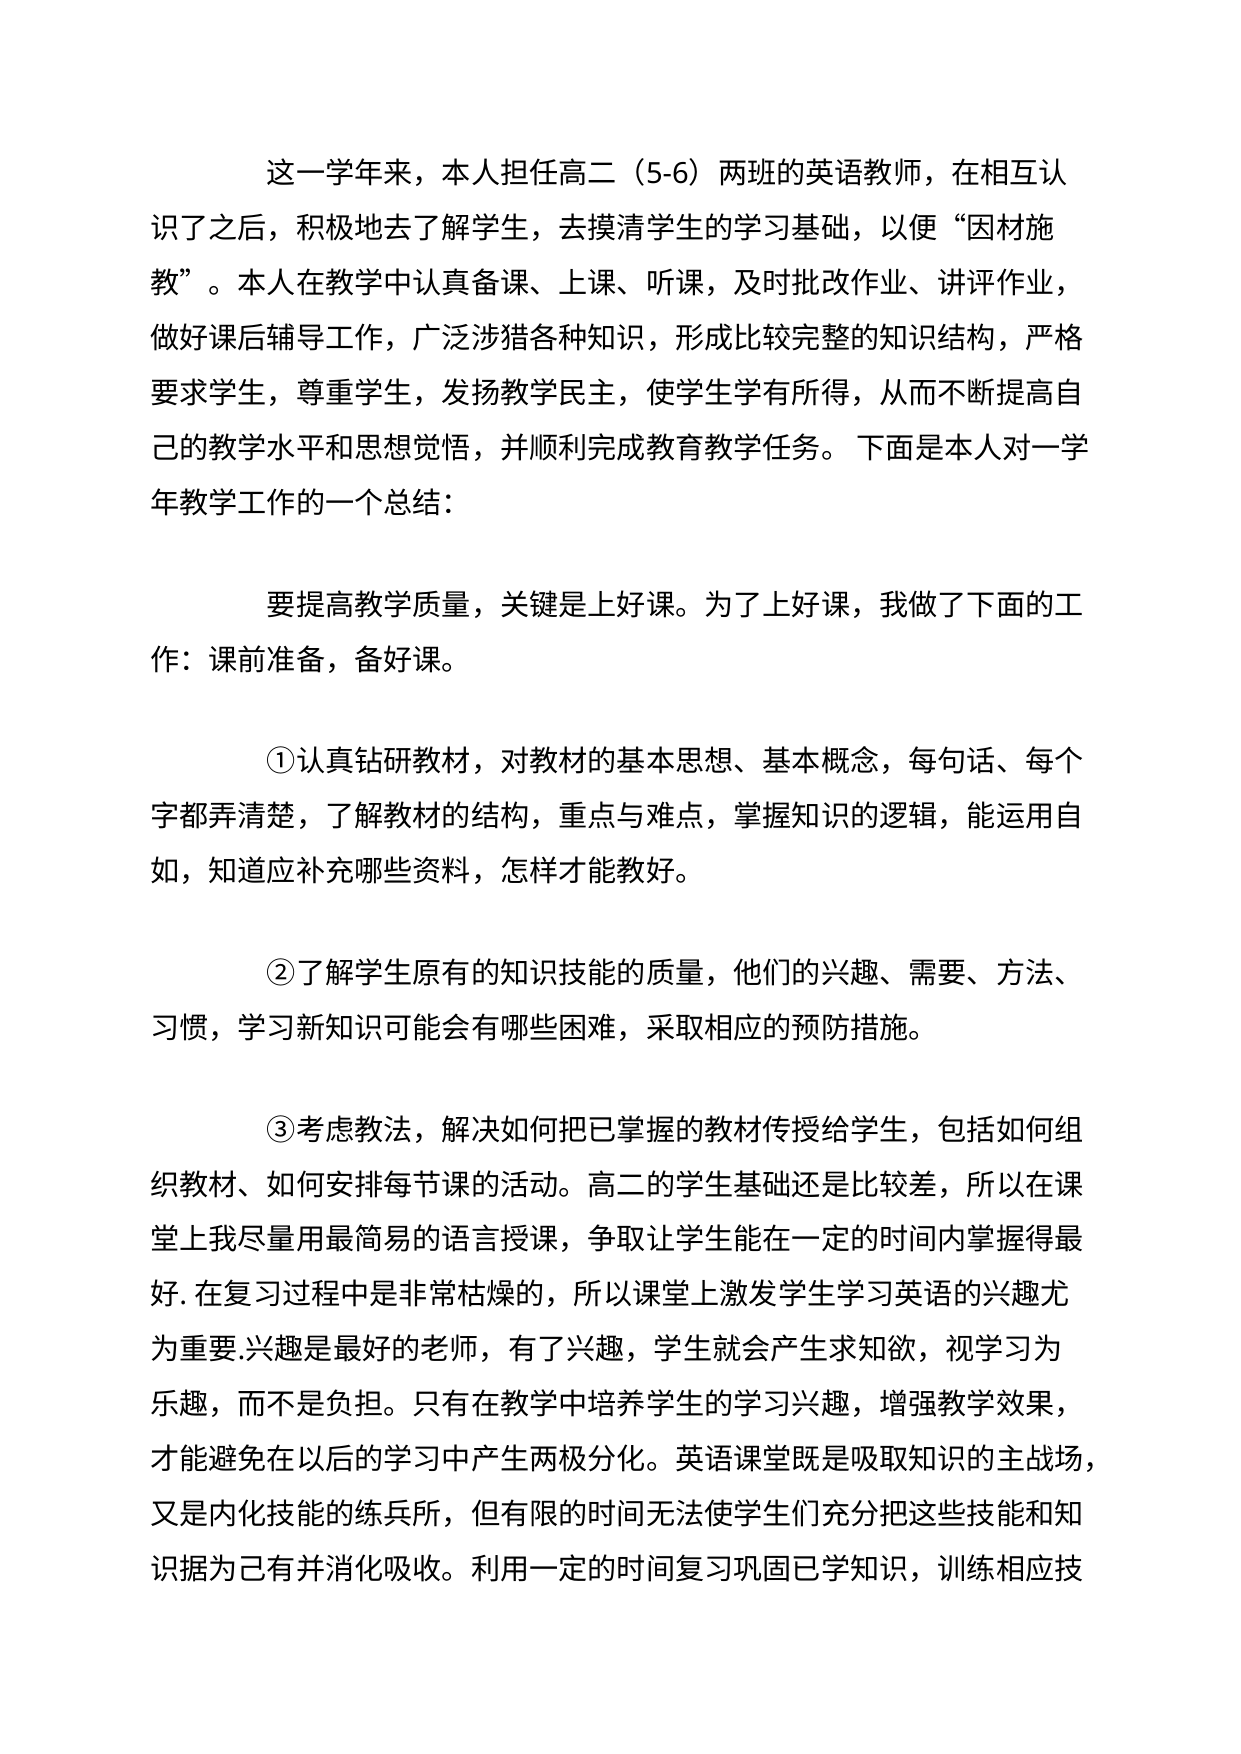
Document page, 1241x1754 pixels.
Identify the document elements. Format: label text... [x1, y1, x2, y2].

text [150, 1106, 1090, 1588]
text 这一学年来，本人担任高二（5-6）两班的英语教师，在相互认识了之后，积极地去了解学生，去摸清学生的学习基础，以便“因材施教”。本人在教学中认真备课、上课、听课，及时批改作业、讲评作业，做好课后辅导工作，广泛涉猎各种知识，形成比较完整的知识结构，严格要求学生，尊重学生，发扬教学民主，使学生学有所得，从而不断提高自己的教学水平和思想觉悟，并顺利完成教育教学任务。 下面是本人对一学年教学工作的一个总结： [150, 150, 1090, 522]
text ①认真钻研教材，对教材的基本思想、基本概念，每句话、每个字都弄清楚，了解教材的结构，重点与难点，掌握知识的逻辑，能运用自如，知道应补充哪些资料，怎样才能教好。 [150, 738, 1090, 890]
text ②了解学生原有的知识技能的质量，他们的兴趣、需要、方法、习惯，学习新知识可能会有哪些困难，采取相应的预防措施。 [150, 949, 1090, 1047]
text 要提高教学质量，关键是上好课。为了上好课，我做了下面的工作：课前准备，备好课。 [150, 581, 1090, 678]
